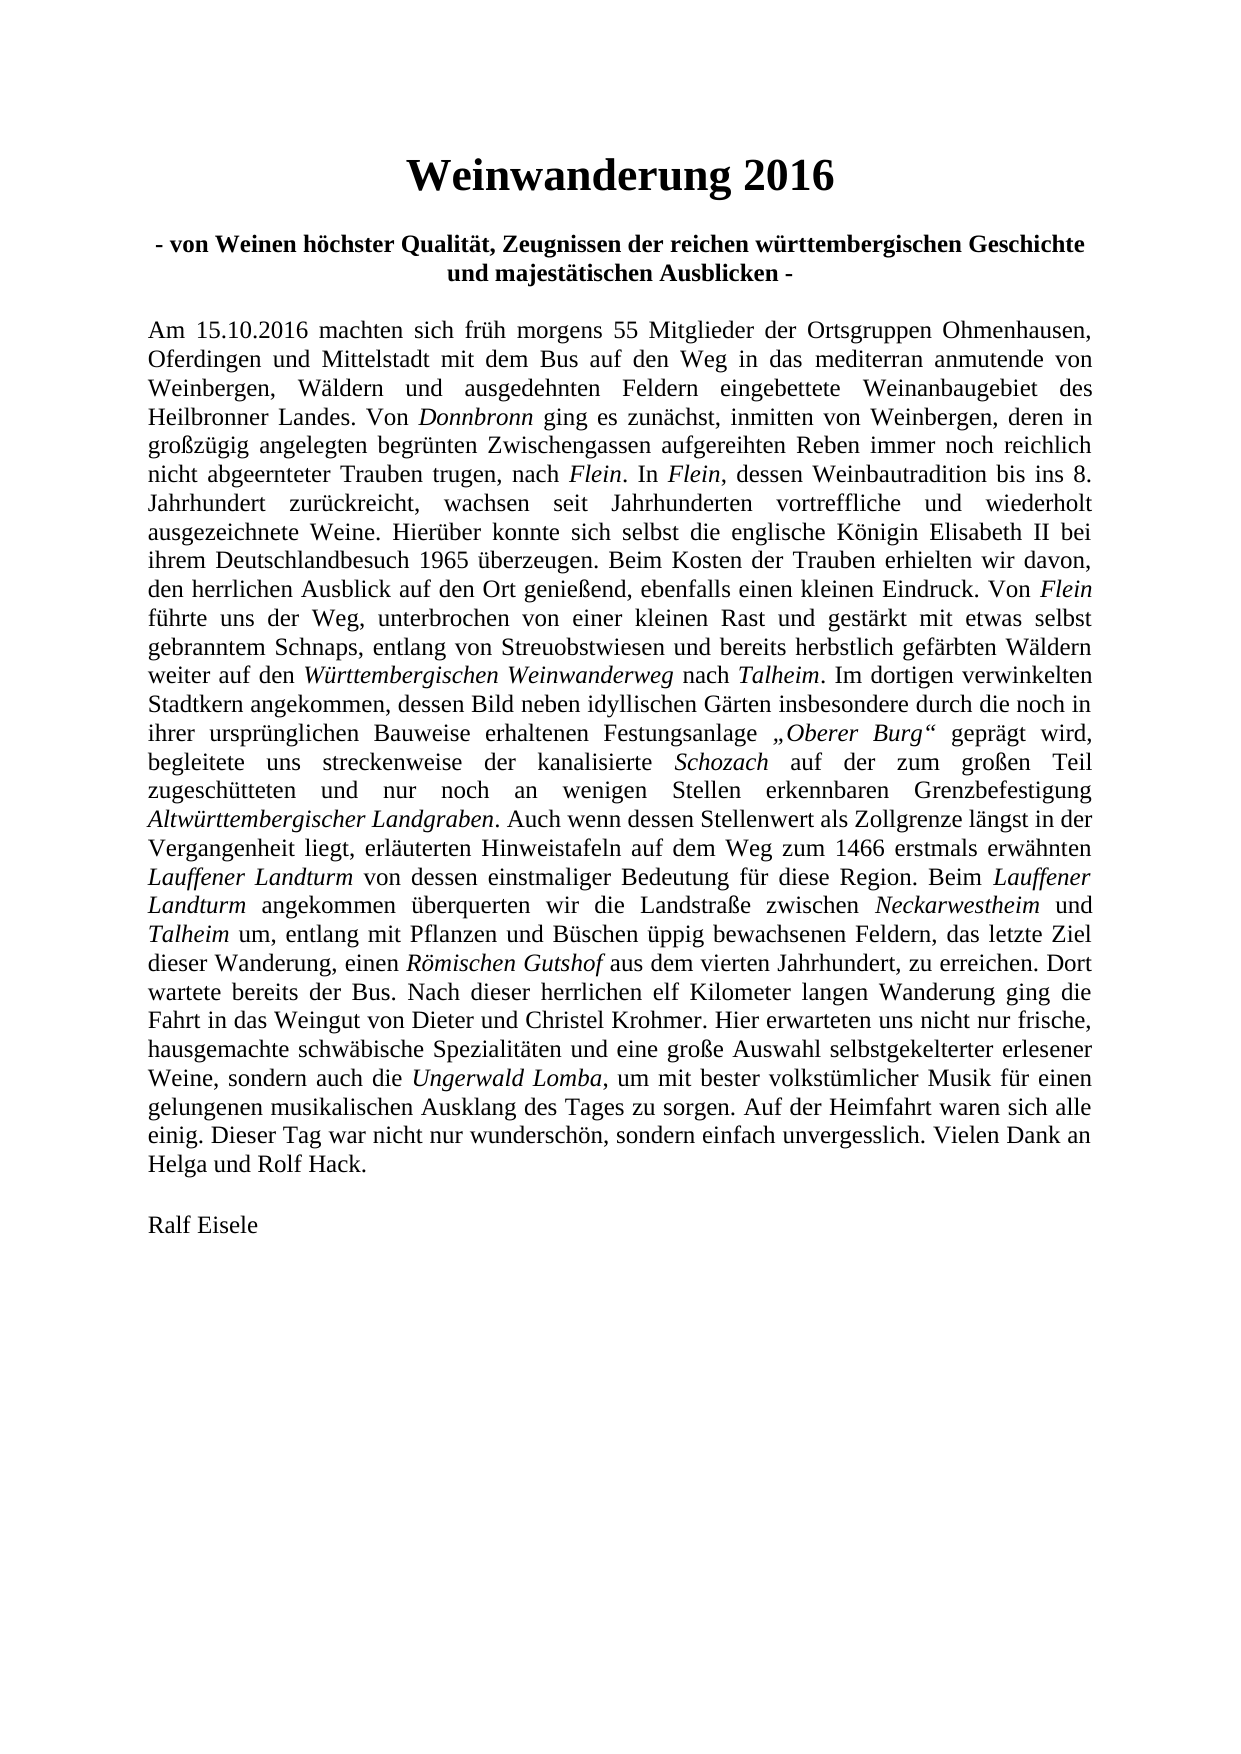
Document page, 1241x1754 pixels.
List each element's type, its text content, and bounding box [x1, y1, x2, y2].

text - von Weinen höchster Qualität, Zeugnissen der reichen württembergischen Geschichte und majestätischen Ausblicken - [148, 229, 1093, 287]
text Am 15.10.2016 machten sich früh morgens 55 Mitglieder der Ortsgruppen Ohmenhausen, Oferdingen und Mittelstadt mit dem Bus auf den Weg in das mediterran anmutende von Weinbergen, Wäldern und ausgedehnten Feldern eingebettete Weinanbaugebiet des Heilbronner Landes. Von Donnbronn ging es zunächst, inmitten von Weinbergen, deren in großzügig angelegten begrünten Zwischengassen aufgereihten Reben immer noch reichlich nicht abgeernteter Trauben trugen, nach Flein. In Flein, dessen Weinbautradition bis ins 8. Jahrhundert zurückreicht, wachsen seit Jahrhunderten vortreffliche und wiederholt ausgezeichnete Weine. Hierüber konnte sich selbst die englische Königin Elisabeth II bei ihrem Deutschlandbesuch 1965 überzeugen. Beim Kosten der Trauben erhielten wir davon, den herrlichen Ausblick auf den Ort genießend, ebenfalls einen kleinen Eindruck. Von Flein führte uns der Weg, unterbrochen von einer kleinen Rast und gestärkt mit etwas selbst gebranntem Schnaps, entlang von Streuobstwiesen und bereits herbstlich gefärbten Wäldern weiter auf den Württembergischen Weinwanderweg nach Talheim. Im dortigen verwinkelten Stadtkern angekommen, dessen Bild neben idyllischen Gärten insbesondere durch die noch in ihrer ursprünglichen Bauweise erhaltenen Festungsanlage „Oberer Burg“ geprägt wird, begleitete uns streckenweise der kanalisierte Schozach auf der zum großen Teil zugeschütteten und nur noch an wenigen Stellen erkennbaren Grenzbefestigung Altwürttembergischer Landgraben. Auch wenn dessen Stellenwert als Zollgrenze längst in der Vergangenheit liegt, erläuterten Hinweistafeln auf dem Weg zum 1466 erstmals erwähnten Lauffener Landturm von dessen einstmaliger Bedeutung für diese Region. Beim Lauffener Landturm angekommen überquerten wir die Landstraße zwischen Neckarwestheim und Talheim um, entlang mit Pflanzen und Büschen üppig bewachsenen Feldern, das letzte Ziel dieser Wanderung, einen Römischen Gutshof aus dem vierten Jahrhundert, zu erreichen. Dort wartete bereits der Bus. Nach dieser herrlichen elf Kilometer langen Wanderung ging die Fahrt in das Weingut von Dieter und Christel Krohmer. Hier erwarteten uns nicht nur frische, hausgemachte schwäbische Spezialitäten und eine große Auswahl selbstgekelterter erlesener Weine, sondern auch die Ungerwald Lomba, um mit bester volkstümlicher Musik für einen gelungenen musikalischen Ausklang des Tages zu sorgen. Auf der Heimfahrt waren sich alle einig. Dieser Tag war nicht nur wunderschön, sondern einfach unvergesslich. Vielen Dank an Helga und Rolf Hack. [148, 315, 1093, 1178]
text Weinwanderung 2016 [148, 148, 1093, 200]
text Ralf Eisele [148, 1210, 1093, 1239]
